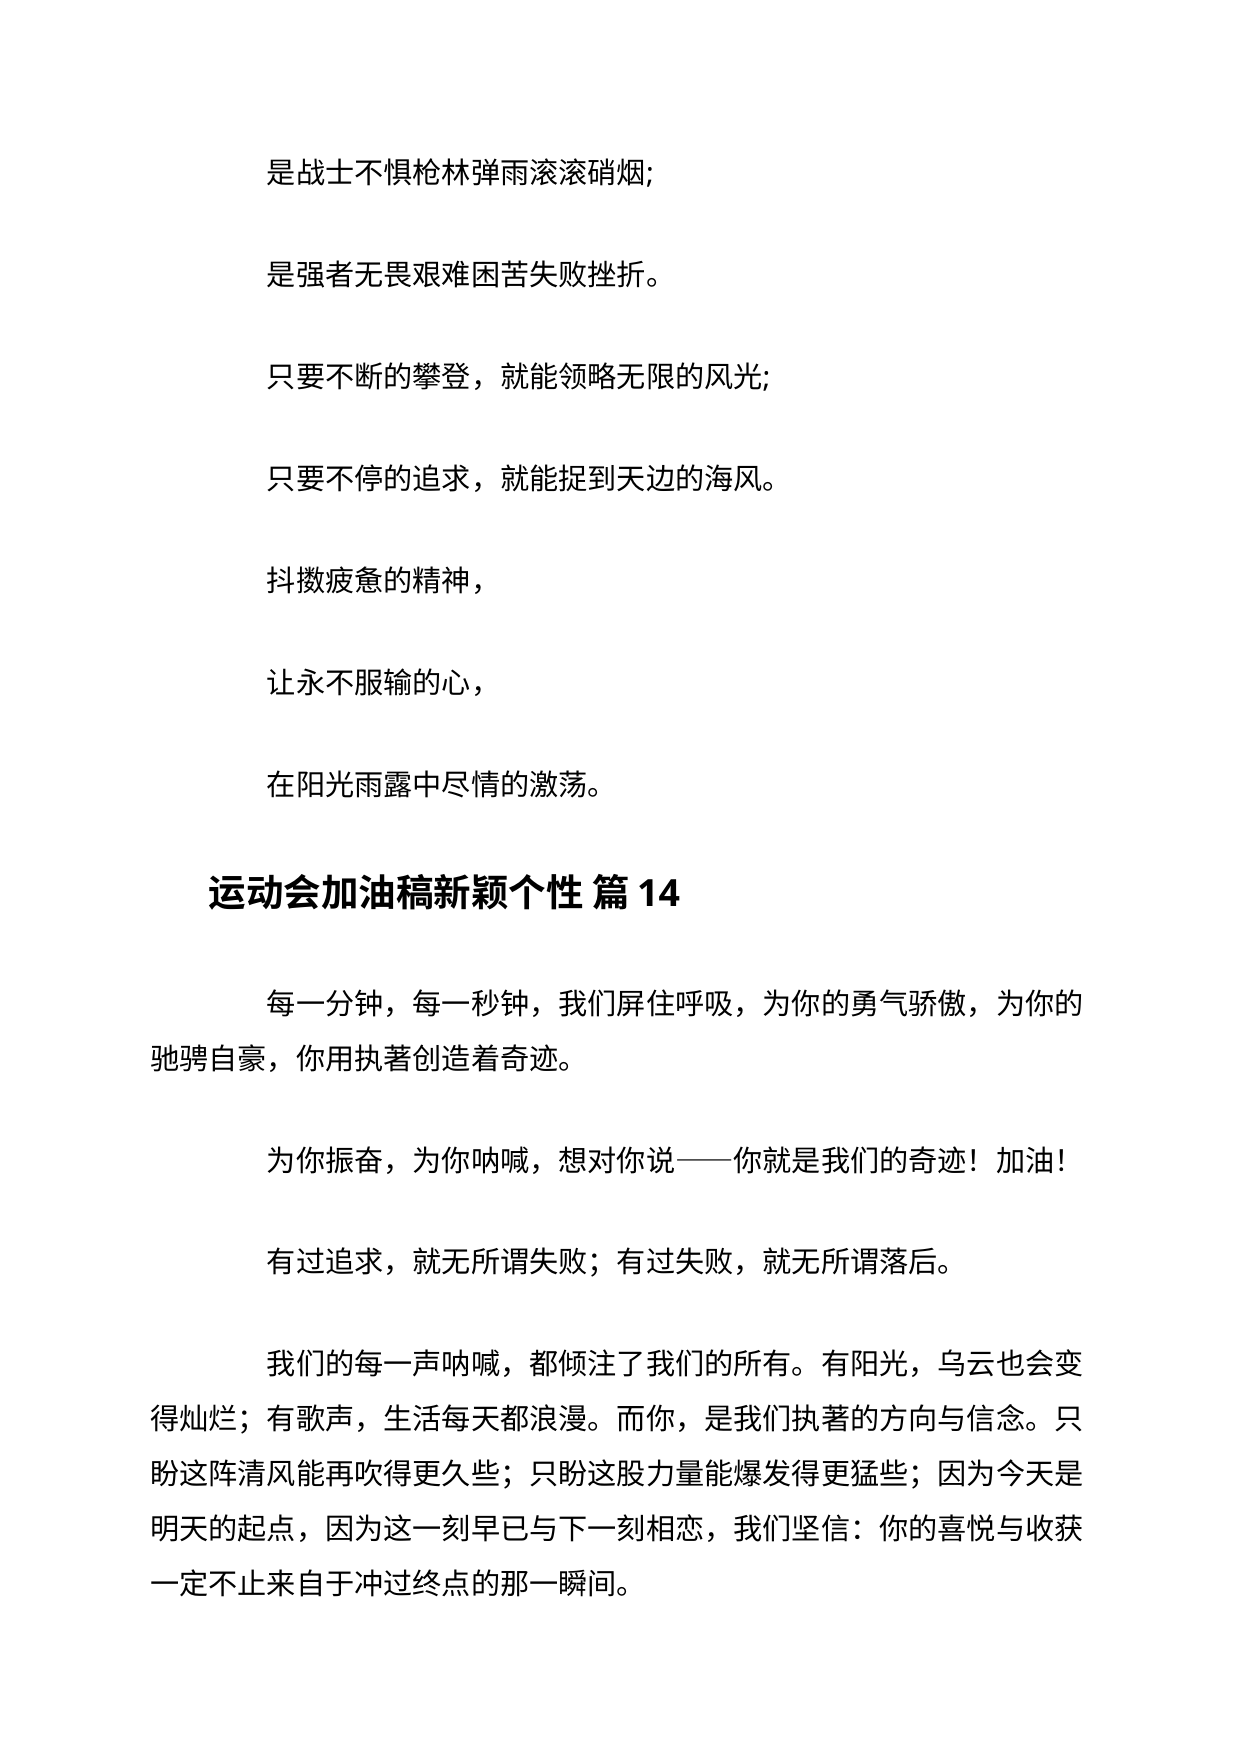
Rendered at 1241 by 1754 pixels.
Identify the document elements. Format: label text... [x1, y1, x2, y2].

text 有过追求，就无所谓失败；有过失败，就无所谓落后。 [150, 1239, 1090, 1281]
text 只要不停的追求，就能捉到天边的海风。 [150, 456, 1090, 498]
text 我们的每一声呐喊，都倾注了我们的所有。有阳光，乌云也会变得灿烂；有歌声，生活每天都浪漫。而你，是我们执著的方向与信念。只盼这阵清风能再吹得更久些；只盼这股力量能爆发得更猛些；因为今天是明天的起点，因为这一刻早已与下一刻相恋，我们坚信：你的喜悦与收获一定不止来自于冲过终点的那一瞬间。 [150, 1341, 1090, 1602]
text 只要不断的攀登，就能领略无限的风光; [150, 354, 1090, 396]
text 是战士不惧枪林弹雨滚滚硝烟; [150, 150, 1090, 192]
text 每一分钟，每一秒钟，我们屏住呼吸，为你的勇气骄傲，为你的驰骋自豪，你用执著创造着奇迹。 [150, 980, 1090, 1078]
text 是强者无畏艰难困苦失败挫折。 [150, 252, 1090, 294]
text 抖擞疲惫的精神， [150, 557, 1090, 600]
text 在阳光雨露中尽情的激荡。 [150, 761, 1090, 803]
text 让永不服输的心， [150, 659, 1090, 702]
text 为你振奋，为你呐喊，想对你说——你就是我们的奇迹！加油！ [150, 1137, 1090, 1179]
text 运动会加油稿新颖个性 篇14 [150, 863, 1090, 917]
